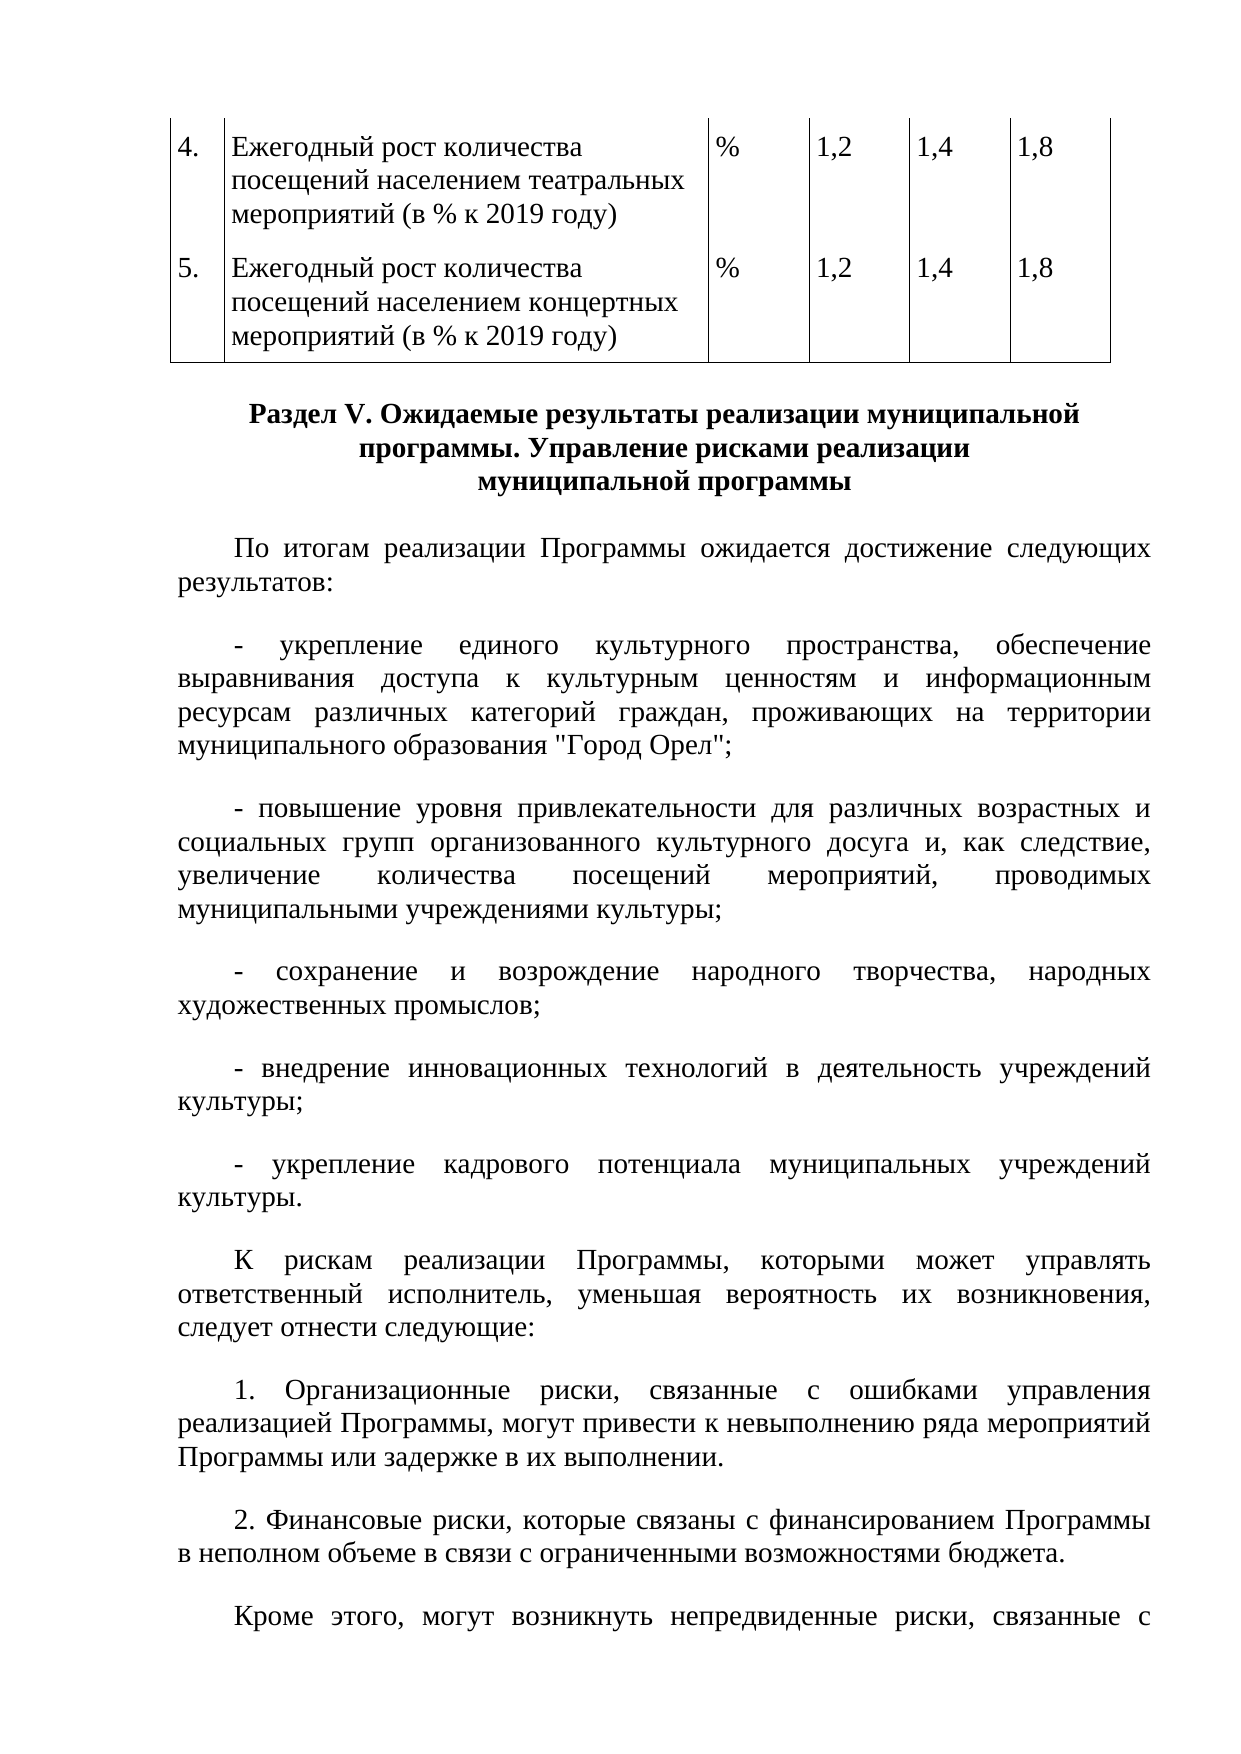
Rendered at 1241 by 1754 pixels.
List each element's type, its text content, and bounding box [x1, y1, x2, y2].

text 1. Организационные риски, связанные с ошибками управления реализацией Программы, могут привести к невыполнению ряда мероприятий Программы или задержке в их выполнении. [177, 1372, 1152, 1473]
table_cell 1,4 [910, 118, 1010, 240]
table_cell 1,4 [910, 240, 1010, 362]
text К рискам реализации Программы, которыми может управлять ответственный исполнитель, уменьшая вероятность их возникновения, следует отнести следующие: [177, 1242, 1152, 1343]
table_cell 4. [171, 118, 224, 240]
title Раздел V. Ожидаемые результаты реализации муниципальной [177, 396, 1152, 430]
title муниципальной программы [177, 463, 1152, 497]
table_cell 1,8 [1011, 118, 1110, 240]
text - повышение уровня привлекательности для различных возрастных и социальных групп организованного культурного досуга и, как следствие, увеличение количества посещений мероприятий, проводимых муниципальными учреждениями культуры; [177, 790, 1152, 924]
text 2. Финансовые риски, которые связаны с финансированием Программы в неполном объеме в связи с ограниченными возможностями бюджета. [177, 1502, 1152, 1569]
text - укрепление единого культурного пространства, обеспечение выравнивания доступа к культурным ценностям и информационным ресурсам различных категорий граждан, проживающих на территории муниципального образования "Город Орел"; [177, 627, 1152, 761]
table_cell % [709, 118, 809, 240]
table_cell 1,8 [1011, 240, 1110, 362]
table_cell 1,2 [810, 240, 909, 362]
table_cell Ежегодный рост количества посещений населением театральных мероприятий (в % к 2019 году) [225, 118, 708, 240]
table_cell 1,2 [810, 118, 909, 240]
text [177, 1598, 1152, 1632]
title программы. Управление рисками реализации [177, 430, 1152, 463]
text - укрепление кадрового потенциала муниципальных учреждений культуры. [177, 1146, 1152, 1213]
text - сохранение и возрождение народного творчества, народных художественных промыслов; [177, 953, 1152, 1021]
text По итогам реализации Программы ожидается достижение следующих результатов: [177, 531, 1152, 598]
table_cell Ежегодный рост количества посещений населением концертных мероприятий (в % к 2019 году) [225, 240, 708, 362]
table_cell % [709, 240, 809, 362]
text - внедрение инновационных технологий в деятельность учреждений культуры; [177, 1050, 1152, 1117]
table_cell 5. [171, 240, 224, 362]
